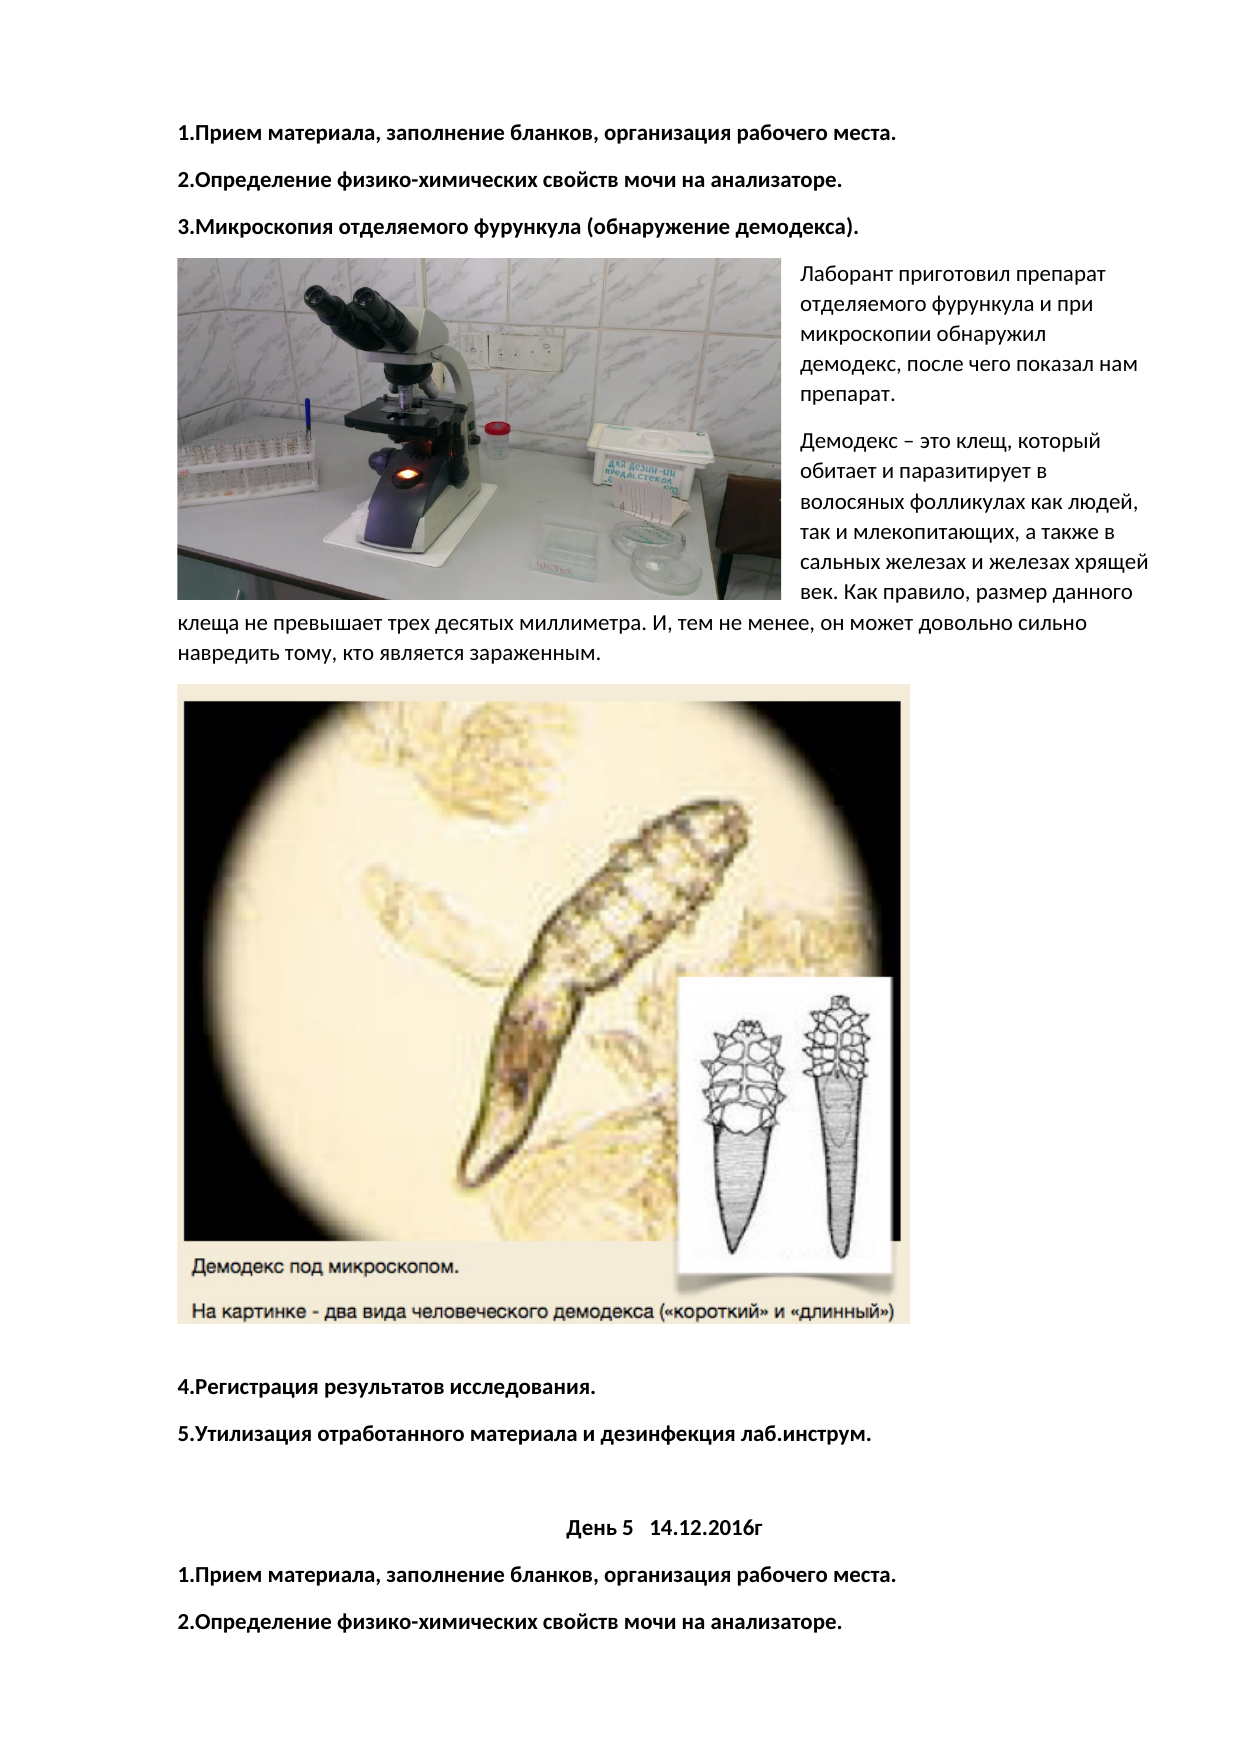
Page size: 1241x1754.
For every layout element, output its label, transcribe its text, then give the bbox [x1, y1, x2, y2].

text 3.Микроскопия отделяемого фурункула (обнаружение демодекса). [177, 212, 1152, 240]
text День 5 14.12.2016г [177, 1513, 1152, 1541]
text Демодекс – это клещ, который обитает и паразитирует в волосяных фолликулах как людей, так и млекопитающих, а также в сальных железах и железах хрящей век. Как правило, размер данного клеща не превышает трех десятых миллиметра. И, тем не менее, он может довольно сильно навредить тому, кто является зараженным. [177, 426, 1152, 666]
text 1.Прием материала, заполнение бланков, организация рабочего места. [177, 1560, 1152, 1588]
text 4.Регистрация результатов исследования. [177, 1372, 1152, 1401]
text 2.Определение физико-химических свойств мочи на анализаторе. [177, 1607, 1152, 1635]
text 5.Утилизация отработанного материала и дезинфекция лаб.инструм. [177, 1419, 1152, 1447]
picture [177, 258, 782, 600]
text 2.Определение физико-химических свойств мочи на анализаторе. [177, 165, 1152, 193]
text Лаборант приготовил препарат отделяемого фурункула и при микроскопии обнаружил демодекс, после чего показал нам препарат. [782, 259, 1152, 408]
text 1.Прием материала, заполнение бланков, организация рабочего места. [177, 118, 1152, 146]
picture [177, 684, 910, 1324]
